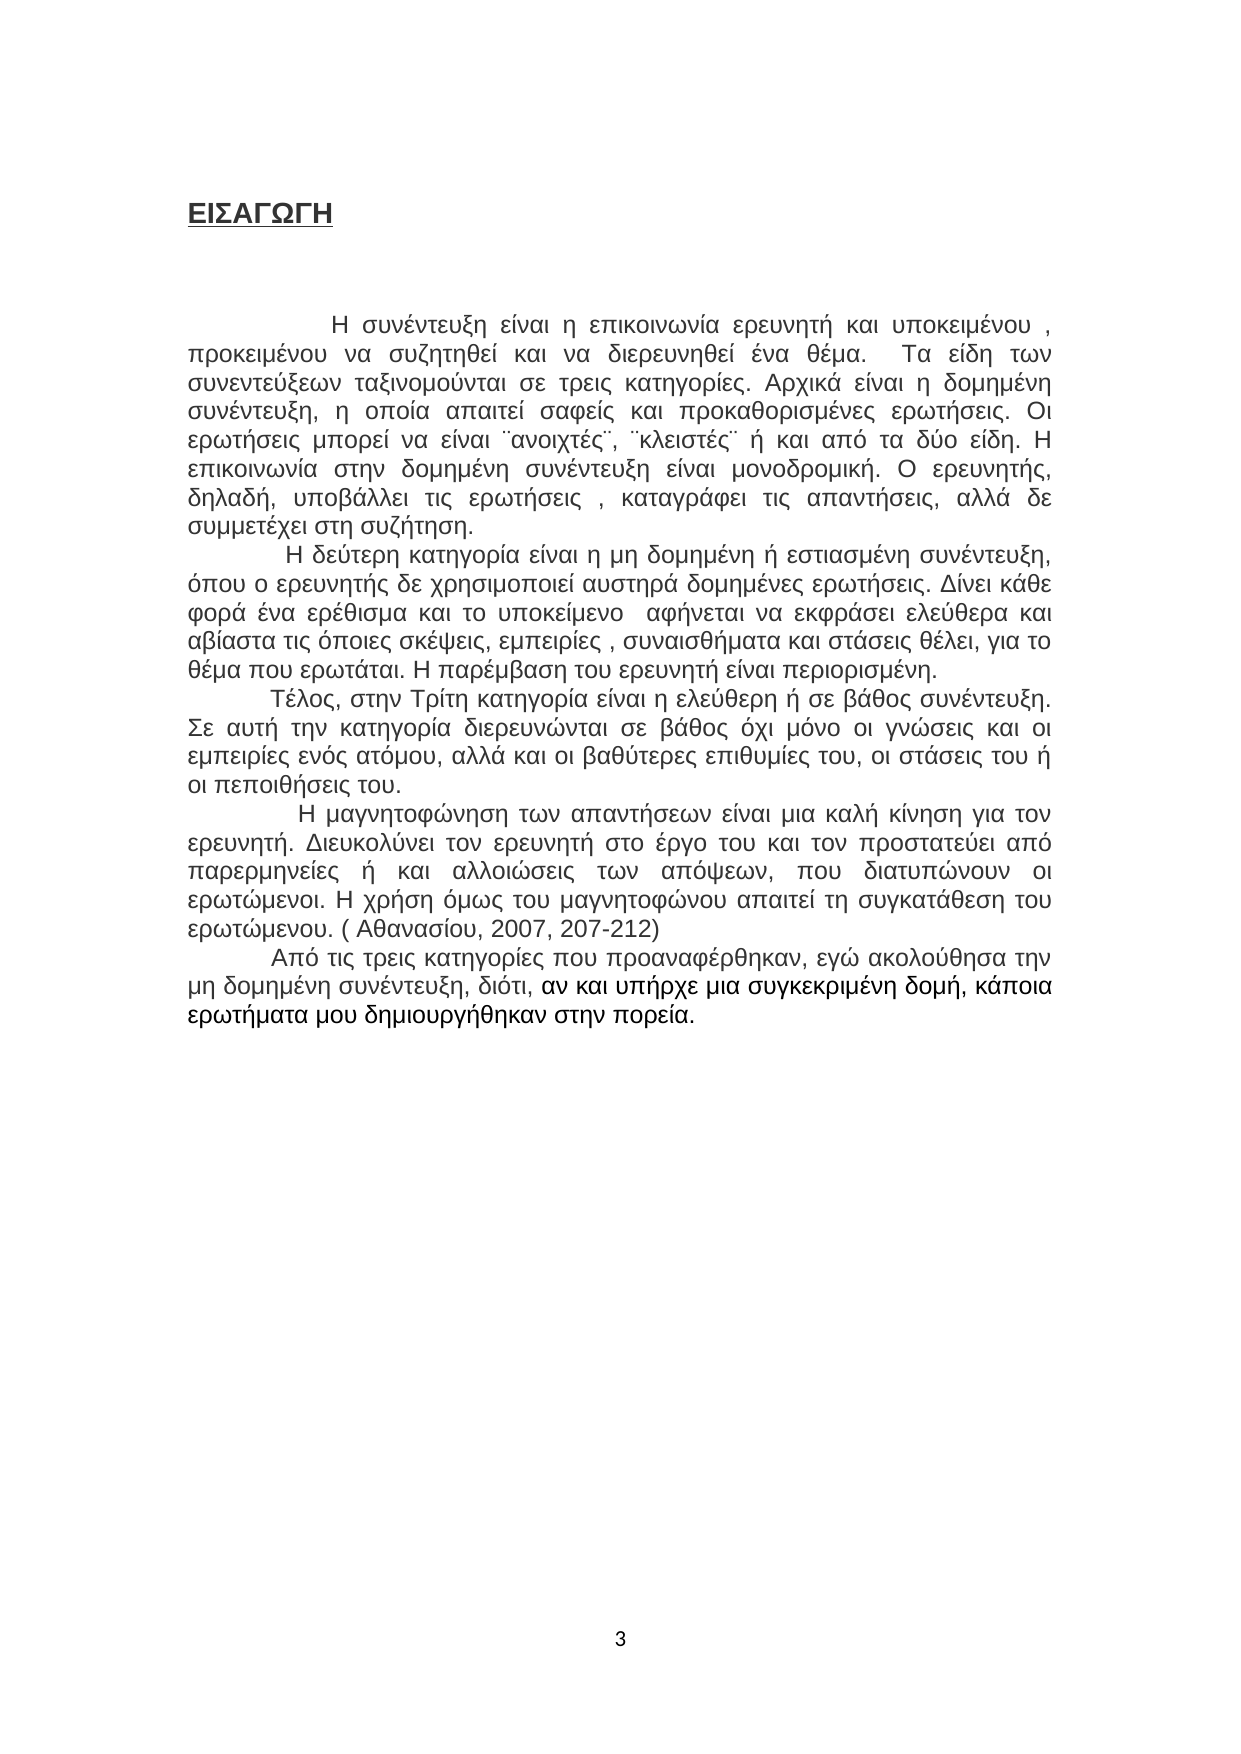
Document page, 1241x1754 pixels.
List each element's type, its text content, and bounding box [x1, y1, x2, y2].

text Από τις τρεις κατηγορίες που προαναφέρθηκαν, εγώ ακολούθησα την μη δομημένη συνέντευξη, διότι, αν και υπήρχε μια συγκεκριμένη δομή, κάποια ερωτήματα μου δημιουργήθηκαν στην πορεία. [187, 942, 1053, 1029]
text Τέλος, στην Τρίτη κατηγορία είναι η ελεύθερη ή σε βάθος συνέντευξη. Σε αυτή την κατηγορία διερευνώνται σε βάθος όχι μόνο οι γνώσεις και οι εμπειρίες ενός ατόμου, αλλά και οι βαθύτερες επιθυμίες του, οι στάσεις του ή οι πεποιθήσεις του. [187, 684, 1053, 799]
text Η μαγνητοφώνηση των απαντήσεων είναι μια καλή κίνηση για τον ερευνητή. Διευκολύνει τον ερευνητή στο έργο του και τον προστατεύει από παρερμηνείες ή και αλλοιώσεις των απόψεων, που διατυπώνουν οι ερωτώμενοι. Η χρήση όμως του μαγνητοφώνου απαιτεί τη συγκατάθεση του ερωτώμενου. ( Αθανασίου, 2007, 207-212) [187, 799, 1053, 942]
text ΕΙΣΑΓΩΓΗ [187, 190, 1053, 230]
text Η δεύτερη κατηγορία είναι η μη δομημένη ή εστιασμένη συνέντευξη, όπου ο ερευνητής δε χρησιμοποιεί αυστηρά δομημένες ερωτήσεις. Δίνει κάθε φορά ένα ερέθισμα και το υποκείμενο αφήνεται να εκφράσει ελεύθερα και αβίαστα τις όποιες σκέψεις, εμπειρίες , συναισθήματα και στάσεις θέλει, για το θέμα που ερωτάται. Η παρέμβαση του ερευνητή είναι περιορισμένη. [187, 540, 1053, 684]
text Η συνέντευξη είναι η επικοινωνία ερευνητή και υποκειμένου , προκειμένου να συζητηθεί και να διερευνηθεί ένα θέμα. Τα είδη των συνεντεύξεων ταξινομούνται σε τρεις κατηγορίες. Αρχικά είναι η δομημένη συνέντευξη, η οποία απαιτεί σαφείς και προκαθορισμένες ερωτήσεις. Οι ερωτήσεις μπορεί να είναι ¨ανοιχτές¨, ¨κλειστές¨ ή και από τα δύο είδη. Η επικοινωνία στην δομημένη συνέντευξη είναι μονοδρομική. Ο ερευνητής, δηλαδή, υποβάλλει τις ερωτήσεις , καταγράφει τις απαντήσεις, αλλά δε συμμετέχει στη συζήτηση. [187, 310, 1053, 540]
